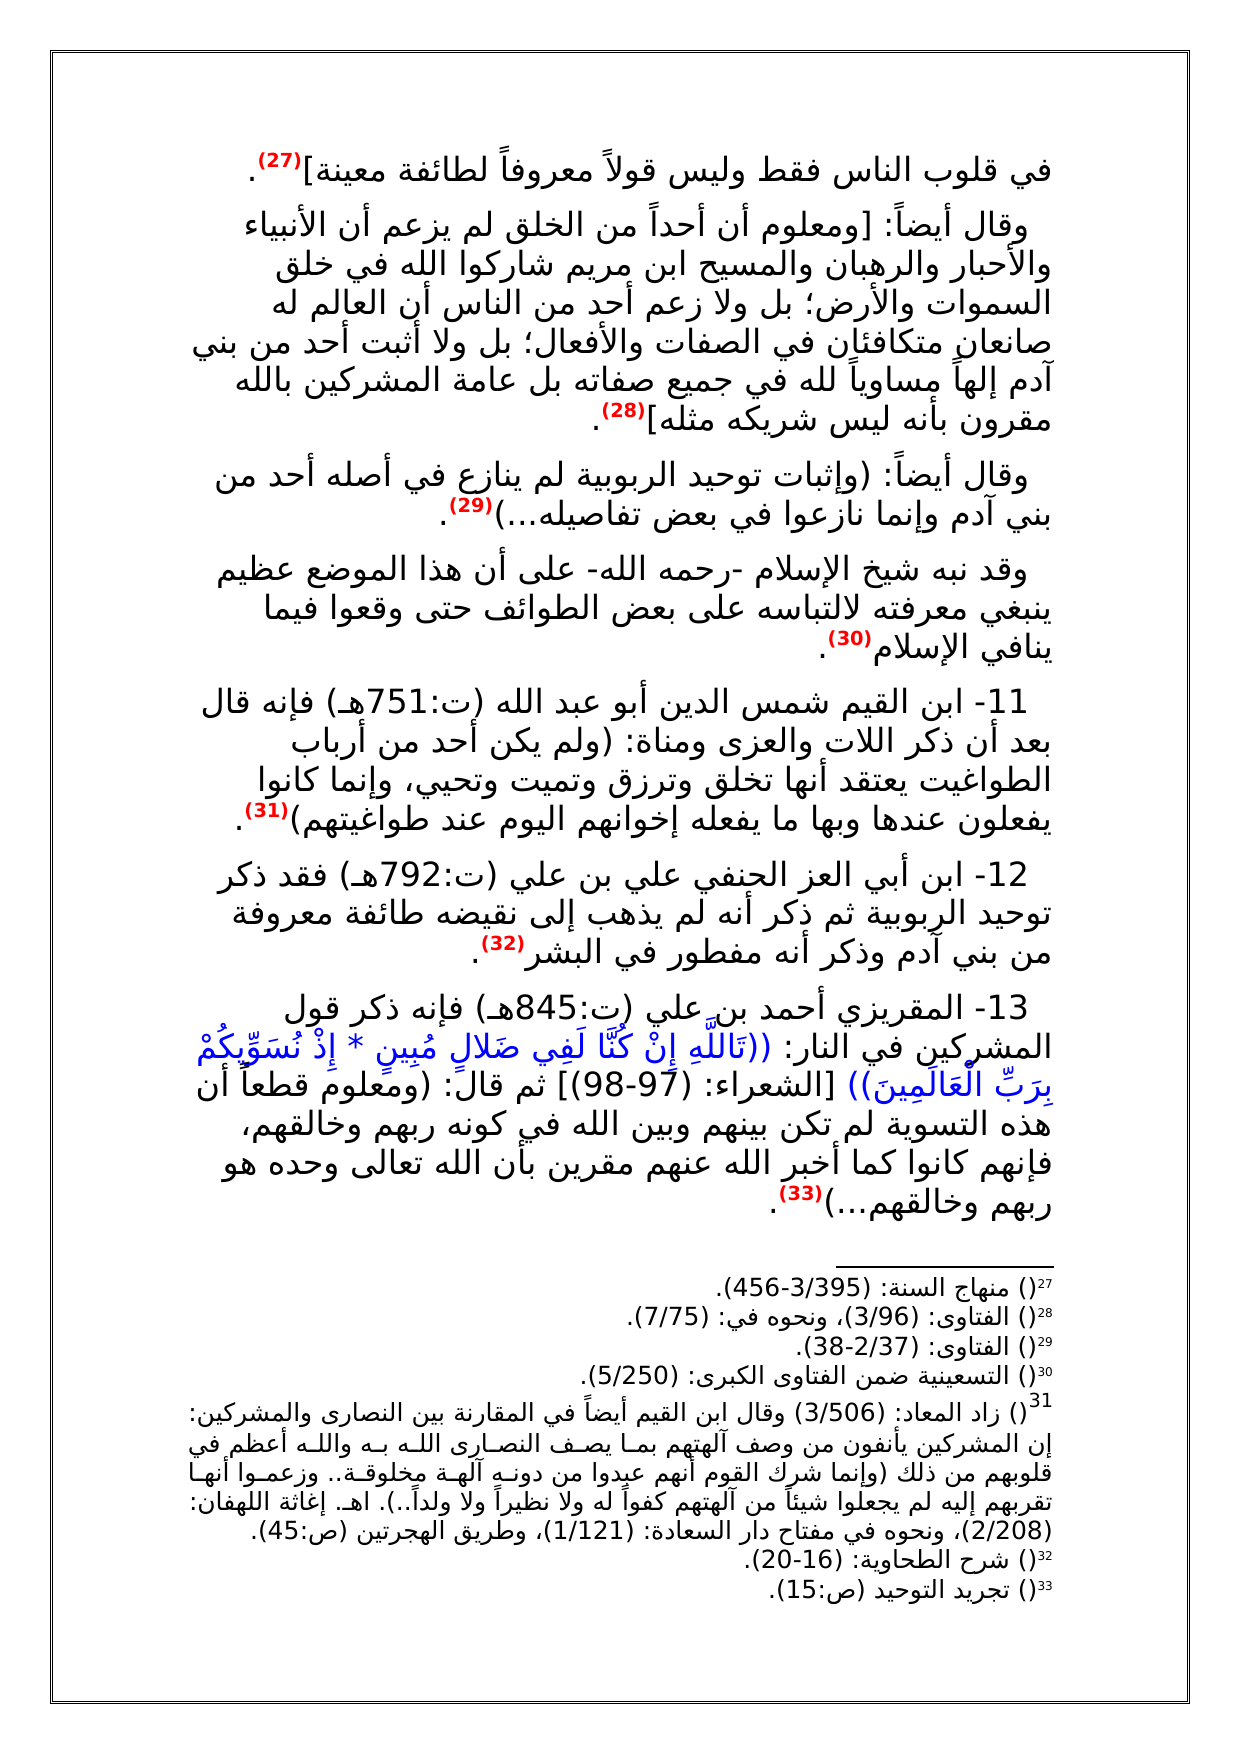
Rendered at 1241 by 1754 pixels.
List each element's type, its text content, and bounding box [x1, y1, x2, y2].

text وقال أيضاً: [ومعلوم أن أحداً من الخلق لم يزعم أن الأنبياء والأحبار والرهبان والمسيح ابن مريم شاركوا الله في خلق السموات والأرض؛ بل ولا زعم أحد من الناس أن العالم له صانعان متكافئان في الصفات والأفعال؛ بل ولا أثبت أحد من بني آدم إلهاً مساوياً لله في جميع صفاته بل عامة المشركين بالله مقرون بأنه ليس شريكه مثله](). [187, 206, 1053, 439]
text وقد نبه شيخ الإسلام -رحمه الله- على أن هذا الموضع عظيم ينبغي معرفته لالتباسه على بعض الطوائف حتى وقعوا فيما ينافي الإسلام(). [187, 550, 1053, 666]
text 12- ابن أبي العز الحنفي علي بن علي (ت:792هـ) فقد ذكر توحيد الربوبية ثم ذكر أنه لم يذهب إلى نقيضه طائفة معروفة من بني آدم وذكر أنه مفطور في البشر(). [187, 855, 1053, 972]
text 15- شيخ الإسلام ابن تيمية، فقد قرر هذه المسألة بأدلة مختلفة وذكرها في مواضع كثيرة من كتبه() نذكر بعضها، فمنها: [ما ذكره من أن المتكلمين غاية أمرهم إثبات واجب الوجود (وهذا حق لم ينازع فيه لا معطل ولا مشرك)؛ لأن الناس متفقون على إثباته إلا ما يحكى عن بعضهم أنه قال: إن العالم حدث بنفسه وهذا لا يعرف قائله وإنما هو يقدر تقديراً، وهو مما يخطر في قلوب الناس فقط وليس قولاً معروفاً لطائفة معينة](). [187, 150, 1053, 189]
text 11- ابن القيم شمس الدين أبو عبد الله (ت:751هـ) فإنه قال بعد أن ذكر اللات والعزى ومناة: (ولم يكن أحد من أرباب الطواغيت يعتقد أنها تخلق وترزق وتميت وتحيي، وإنما كانوا يفعلون عندها وبها ما يفعله إخوانهم اليوم عند طواغيتهم)(). [187, 683, 1053, 838]
text وقال أيضاً: (وإثبات توحيد الربوبية لم ينازع في أصله أحد من بني آدم وإنما نازعوا في بعض تفاصيله...)(). [187, 455, 1053, 533]
text 13- المقريزي أحمد بن علي (ت:845هـ) فإنه ذكر قول المشركين في النار: ((تَاللَّهِ إِنْ كُنَّا لَفِي ضَلالٍ مُبِينٍ * إِذْ نُسَوِّيكُمْ بِرَبِّ الْعَالَمِينَ)) [الشعراء: (97-98)] ثم قال: (ومعلوم قطعاً أن هذه التسوية لم تكن بينهم وبين الله في كونه ربهم وخالقهم، فإنهم كانوا كما أخبر الله عنهم مقرين بأن الله تعالى وحده هو ربهم وخالقهم...)(). [187, 988, 1053, 1221]
